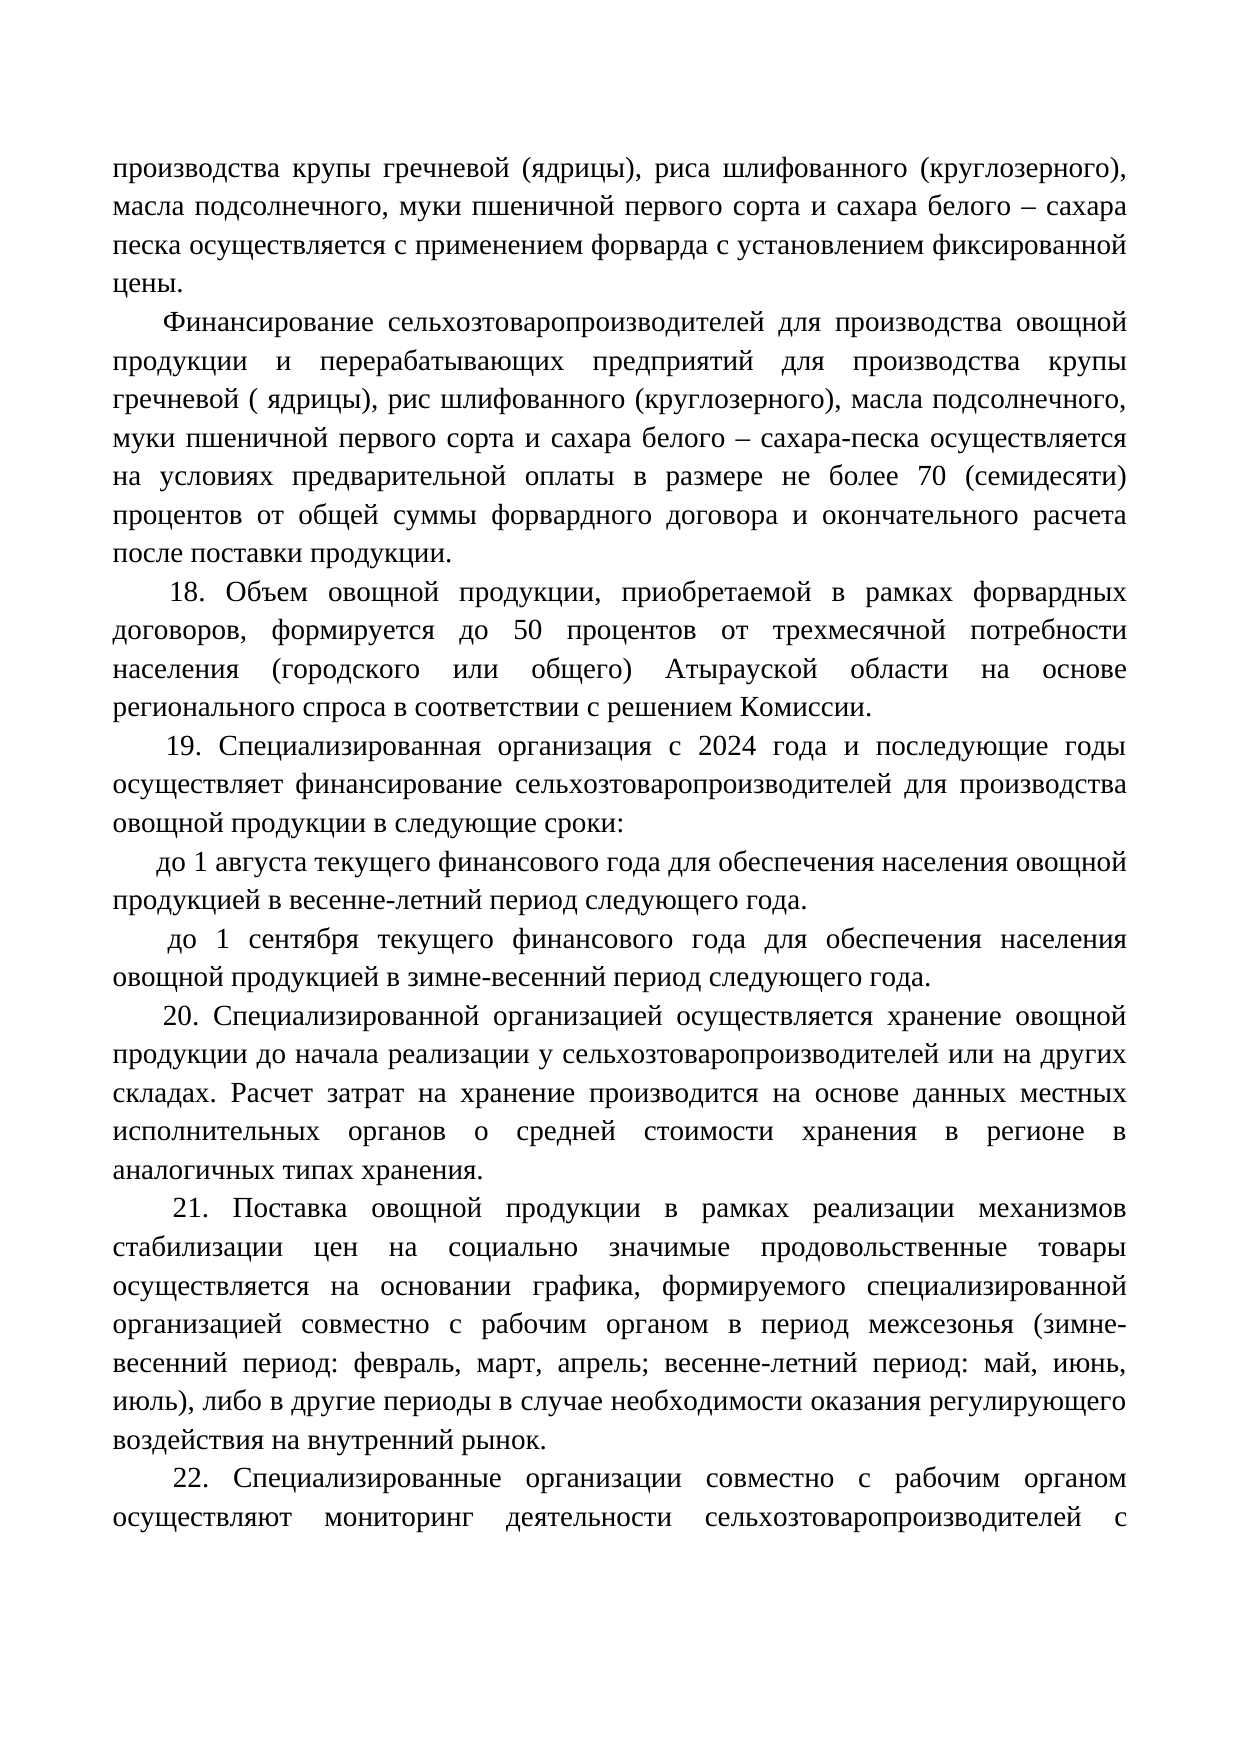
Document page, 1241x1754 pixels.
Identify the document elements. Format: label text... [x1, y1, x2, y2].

text Финансирование сельхозтоваропроизводителей для производства овощной продукции и перерабатывающих предприятий для производства крупы гречневой ( ядрицы), рис шлифованного (круглозерного), масла подсолнечного, муки пшеничной первого сорта и сахара белого – сахара-песка осуществляется на условиях предварительной оплаты в размере не более 70 (семидесяти) процентов от общей суммы форвардного договора и окончательного расчета после поставки продукции. [112, 304, 1128, 569]
text 20. Специализированной организацией осуществляется хранение овощной продукции до начала реализации у сельхозтоваропроизводителей или на других складах. Расчет затрат на хранение производится на основе данных местных исполнительных органов о средней стоимости хранения в регионе в аналогичных типах хранения. [112, 998, 1128, 1186]
text 19. Специализированная организация с 2024 года и последующие годы осуществляет финансирование сельхозтоваропроизводителей для производства овощной продукции в следующие сроки: [112, 728, 1128, 839]
text до 1 сентября текущего финансового года для обеспечения населения овощной продукцией в зимне-весенний период следующего года. [112, 921, 1128, 993]
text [112, 1460, 1128, 1532]
text до 1 августа текущего финансового года для обеспечения населения овощной продукцией в весенне-летний период следующего года. [112, 844, 1128, 916]
text 21. Поставка овощной продукции в рамках реализации механизмов стабилизации цен на социально значимые продовольственные товары осуществляется на основании графика, формируемого специализированной организацией совместно с рабочим органом в период межсезонья (зимне-весенний период: февраль, март, апрель; весенне-летний период: май, июнь, июль), либо в другие периоды в случае необходимости оказания регулирующего воздействия на внутренний рынок. [112, 1191, 1128, 1455]
text 18. Объем овощной продукции, приобретаемой в рамках форвардных договоров, формируется до 50 процентов от трехмесячной потребности населения (городского или общего) Атырауской области на основе регионального спроса в соответствии с решением Комиссии. [112, 574, 1128, 723]
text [112, 150, 1128, 299]
